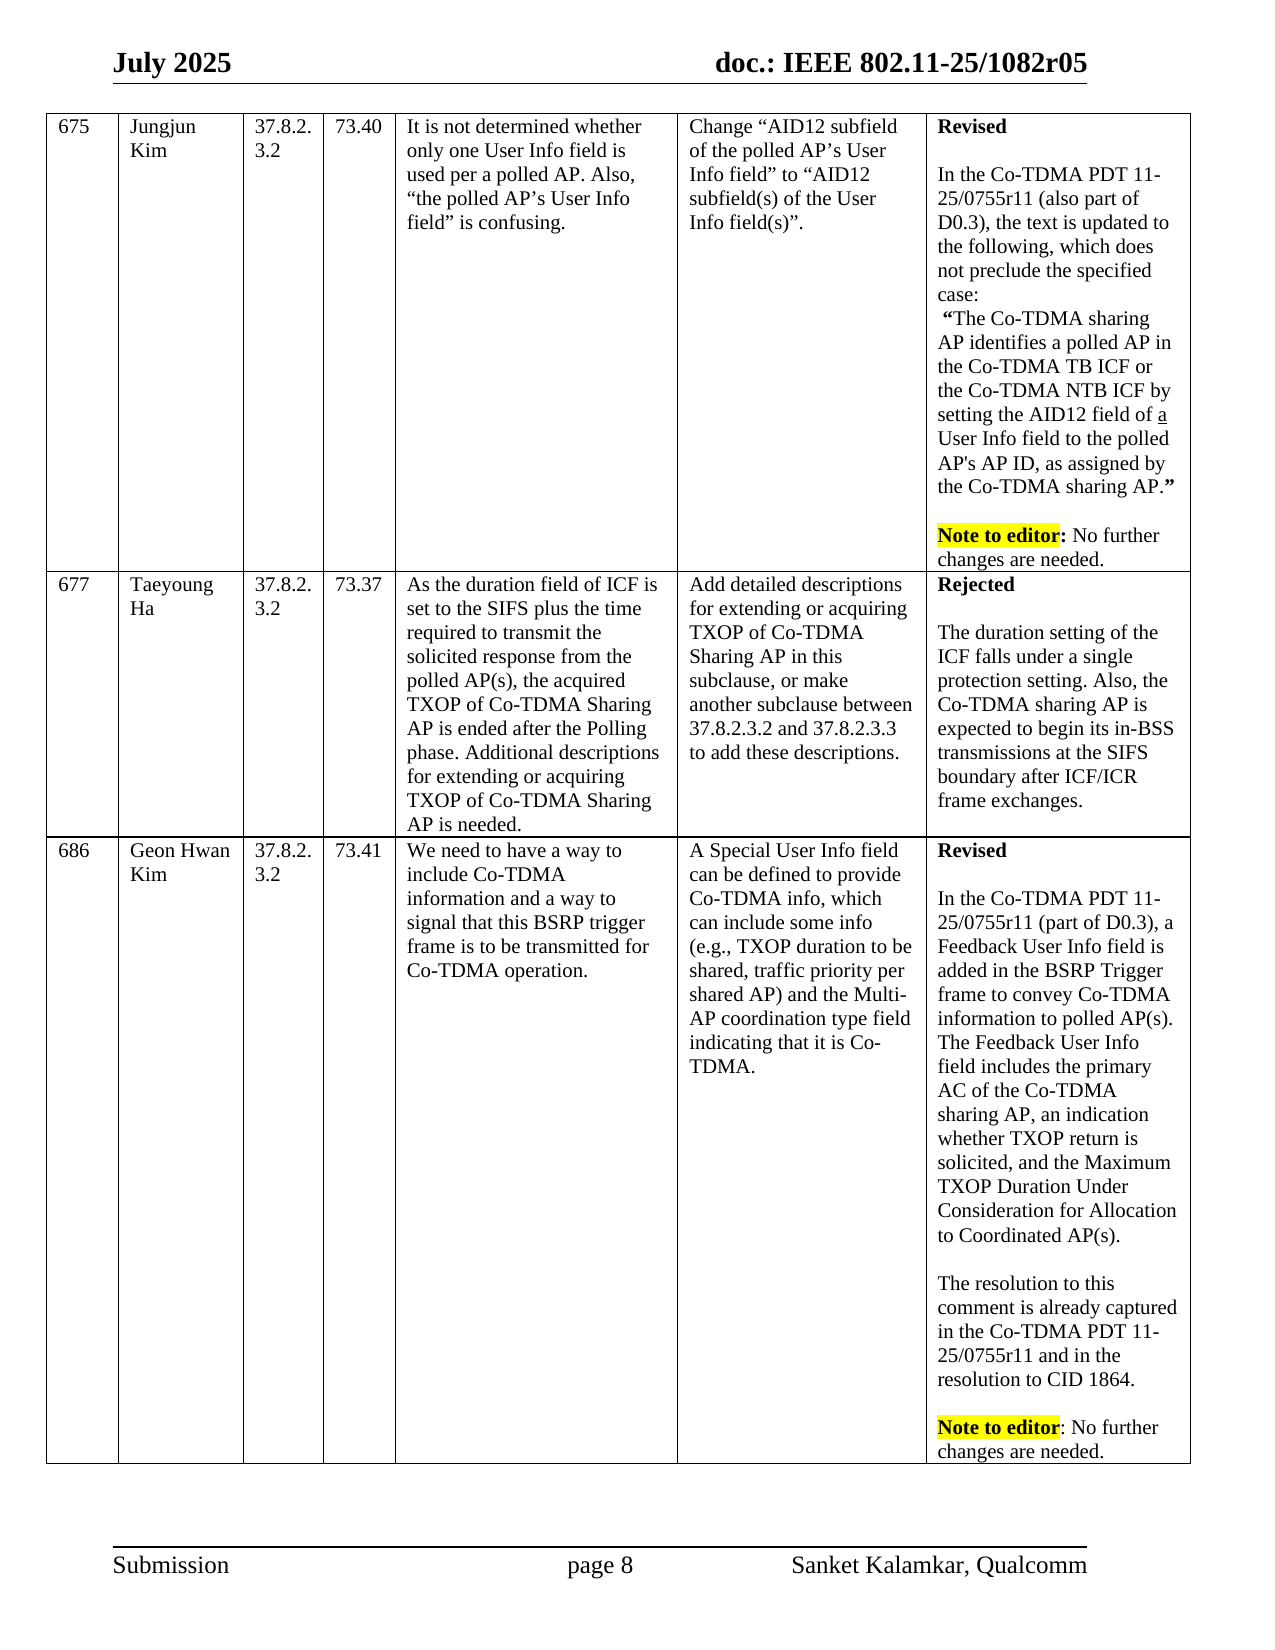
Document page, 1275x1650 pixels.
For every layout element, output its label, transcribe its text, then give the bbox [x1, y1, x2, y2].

table_cell We need to have a way to include Co-TDMA information and a way to signal that this BSRP trigger frame is to be transmitted for Co-TDMA operation. [396, 838, 677, 1463]
table_cell It is not determined whether only one User Info field is used per a polled AP. Also, “the polled AP’s User Info field” is confusing. [396, 114, 677, 571]
table_cell 37.8.2.3.2 [244, 838, 323, 1463]
table_cell Geon Hwan Kim [119, 838, 243, 1463]
table_cell Revised In the Co-TDMA PDT 11-25/0755r11 (also part of D0.3), the text is updated to the following, which does not preclude the specified case: “The Co-TDMA sharing AP identifies a polled AP in the Co-TDMA TB ICF or the Co-TDMA NTB ICF by setting the AID12 field of a User Info field to the polled AP's AP ID, as assigned by the Co-TDMA sharing AP.” Note to editor: No further changes are needed. [927, 114, 1190, 571]
table_cell Rejected The duration setting of the ICF falls under a single protection setting. Also, the Co-TDMA sharing AP is expected to begin its in-BSS transmissions at the SIFS boundary after ICF/ICR frame exchanges. [927, 572, 1190, 836]
table_cell 73.40 [324, 114, 395, 571]
table_cell A Special User Info field can be defined to provide Co-TDMA info, which can include some info (e.g., TXOP duration to be shared, traffic priority per shared AP) and the Multi-AP coordination type field indicating that it is Co-TDMA. [678, 838, 926, 1463]
table_cell 675 [47, 114, 118, 571]
table_cell 73.37 [324, 572, 395, 836]
table_cell 37.8.2.3.2 [244, 114, 323, 571]
table_cell Jungjun Kim [119, 114, 243, 571]
table_cell 677 [47, 572, 118, 836]
table_cell 73.41 [324, 838, 395, 1463]
table_cell 686 [47, 838, 118, 1463]
table_cell Change “AID12 subfield of the polled AP’s User Info field” to “AID12 subfield(s) of the User Info field(s)”. [678, 114, 926, 571]
table_cell Add detailed descriptions for extending or acquiring TXOP of Co-TDMA Sharing AP in this subclause, or make another subclause between 37.8.2.3.2 and 37.8.2.3.3 to add these descriptions. [678, 572, 926, 836]
table_cell As the duration field of ICF is set to the SIFS plus the time required to transmit the solicited response from the polled AP(s), the acquired TXOP of Co-TDMA Sharing AP is ended after the Polling phase. Additional descriptions for extending or acquiring TXOP of Co-TDMA Sharing AP is needed. [396, 572, 677, 836]
table_cell 37.8.2.3.2 [244, 572, 323, 836]
table_cell Taeyoung Ha [119, 572, 243, 836]
table_cell Revised In the Co-TDMA PDT 11-25/0755r11 (part of D0.3), a Feedback User Info field is added in the BSRP Trigger frame to convey Co-TDMA information to polled AP(s). The Feedback User Info field includes the primary AC of the Co-TDMA sharing AP, an indication whether TXOP return is solicited, and the Maximum TXOP Duration Under Consideration for Allocation to Coordinated AP(s). The resolution to this comment is already captured in the Co-TDMA PDT 11-25/0755r11 and in the resolution to CID 1864. Note to editor: No further changes are needed. [927, 838, 1190, 1463]
